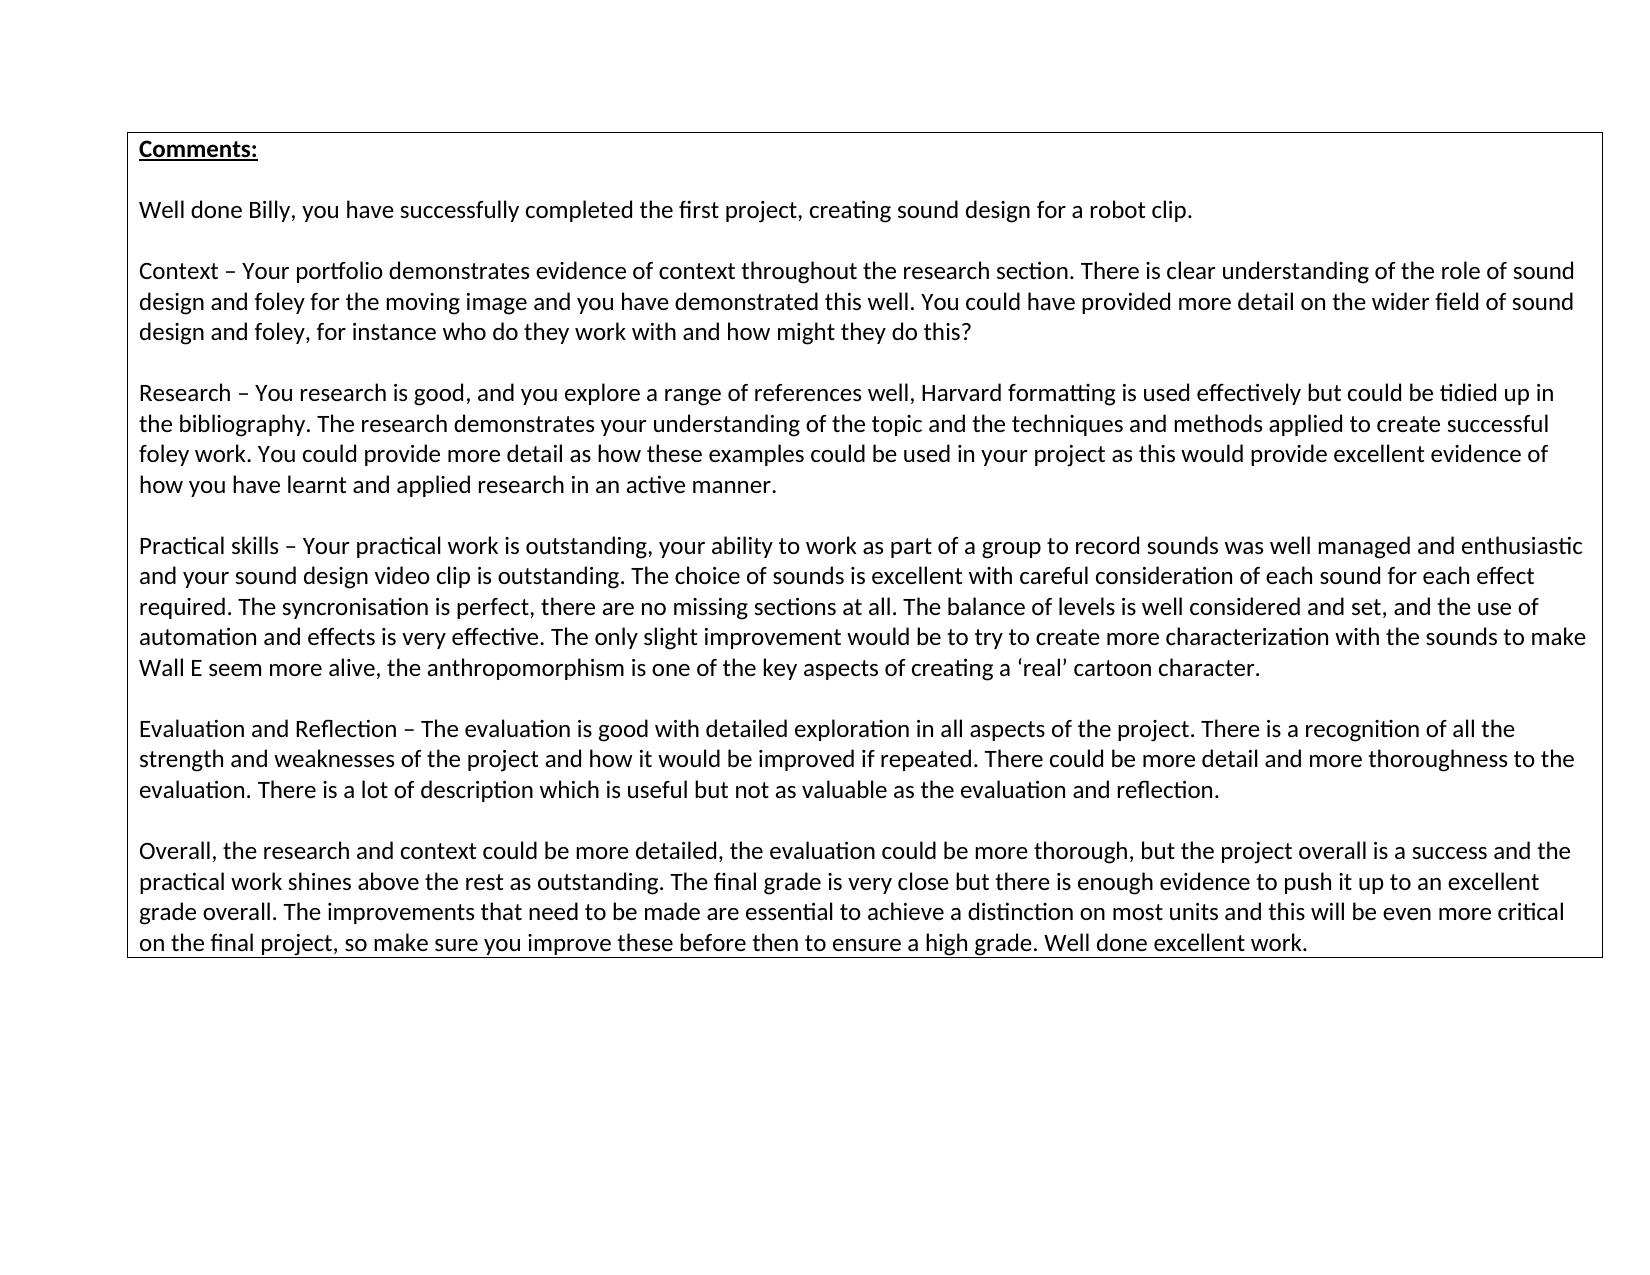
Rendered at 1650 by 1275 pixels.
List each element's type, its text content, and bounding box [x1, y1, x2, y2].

table_header Comments: Well done Billy, you have successfully completed the first project, creating sound design for a robot clip. Context – Your portfolio demonstrates evidence of context throughout the research section. There is clear understanding of the role of sound design and foley for the moving image and you have demonstrated this well. You could have provided more detail on the wider field of sound design and foley, for instance who do they work with and how might they do this? Research – You research is good, and you explore a range of references well, Harvard formatting is used effectively but could be tidied up in the bibliography. The research demonstrates your understanding of the topic and the techniques and methods applied to create successful foley work. You could provide more detail as how these examples could be used in your project as this would provide excellent evidence of how you have learnt and applied research in an active manner. Practical skills – Your practical work is outstanding, your ability to work as part of a group to record sounds was well managed and enthusiastic and your sound design video clip is outstanding. The choice of sounds is excellent with careful consideration of each sound for each effect required. The syncronisation is perfect, there are no missing sections at all. The balance of levels is well considered and set, and the use of automation and effects is very effective. The only slight improvement would be to try to create more characterization with the sounds to make Wall E seem more alive, the anthropomorphism is one of the key aspects of creating a ‘real’ cartoon character. Evaluation and Reflection – The evaluation is good with detailed exploration in all aspects of the project. There is a recognition of all the strength and weaknesses of the project and how it would be improved if repeated. There could be more detail and more thoroughness to the evaluation. There is a lot of description which is useful but not as valuable as the evaluation and reflection. Overall, the research and context could be more detailed, the evaluation could be more thorough, but the project overall is a success and the practical work shines above the rest as outstanding. The final grade is very close but there is enough evidence to push it up to an excellent grade overall. The improvements that need to be made are essential to achieve a distinction on most units and this will be even more critical on the final project, so make sure you improve these before then to ensure a high grade. Well done excellent work. [128, 133, 1602, 957]
